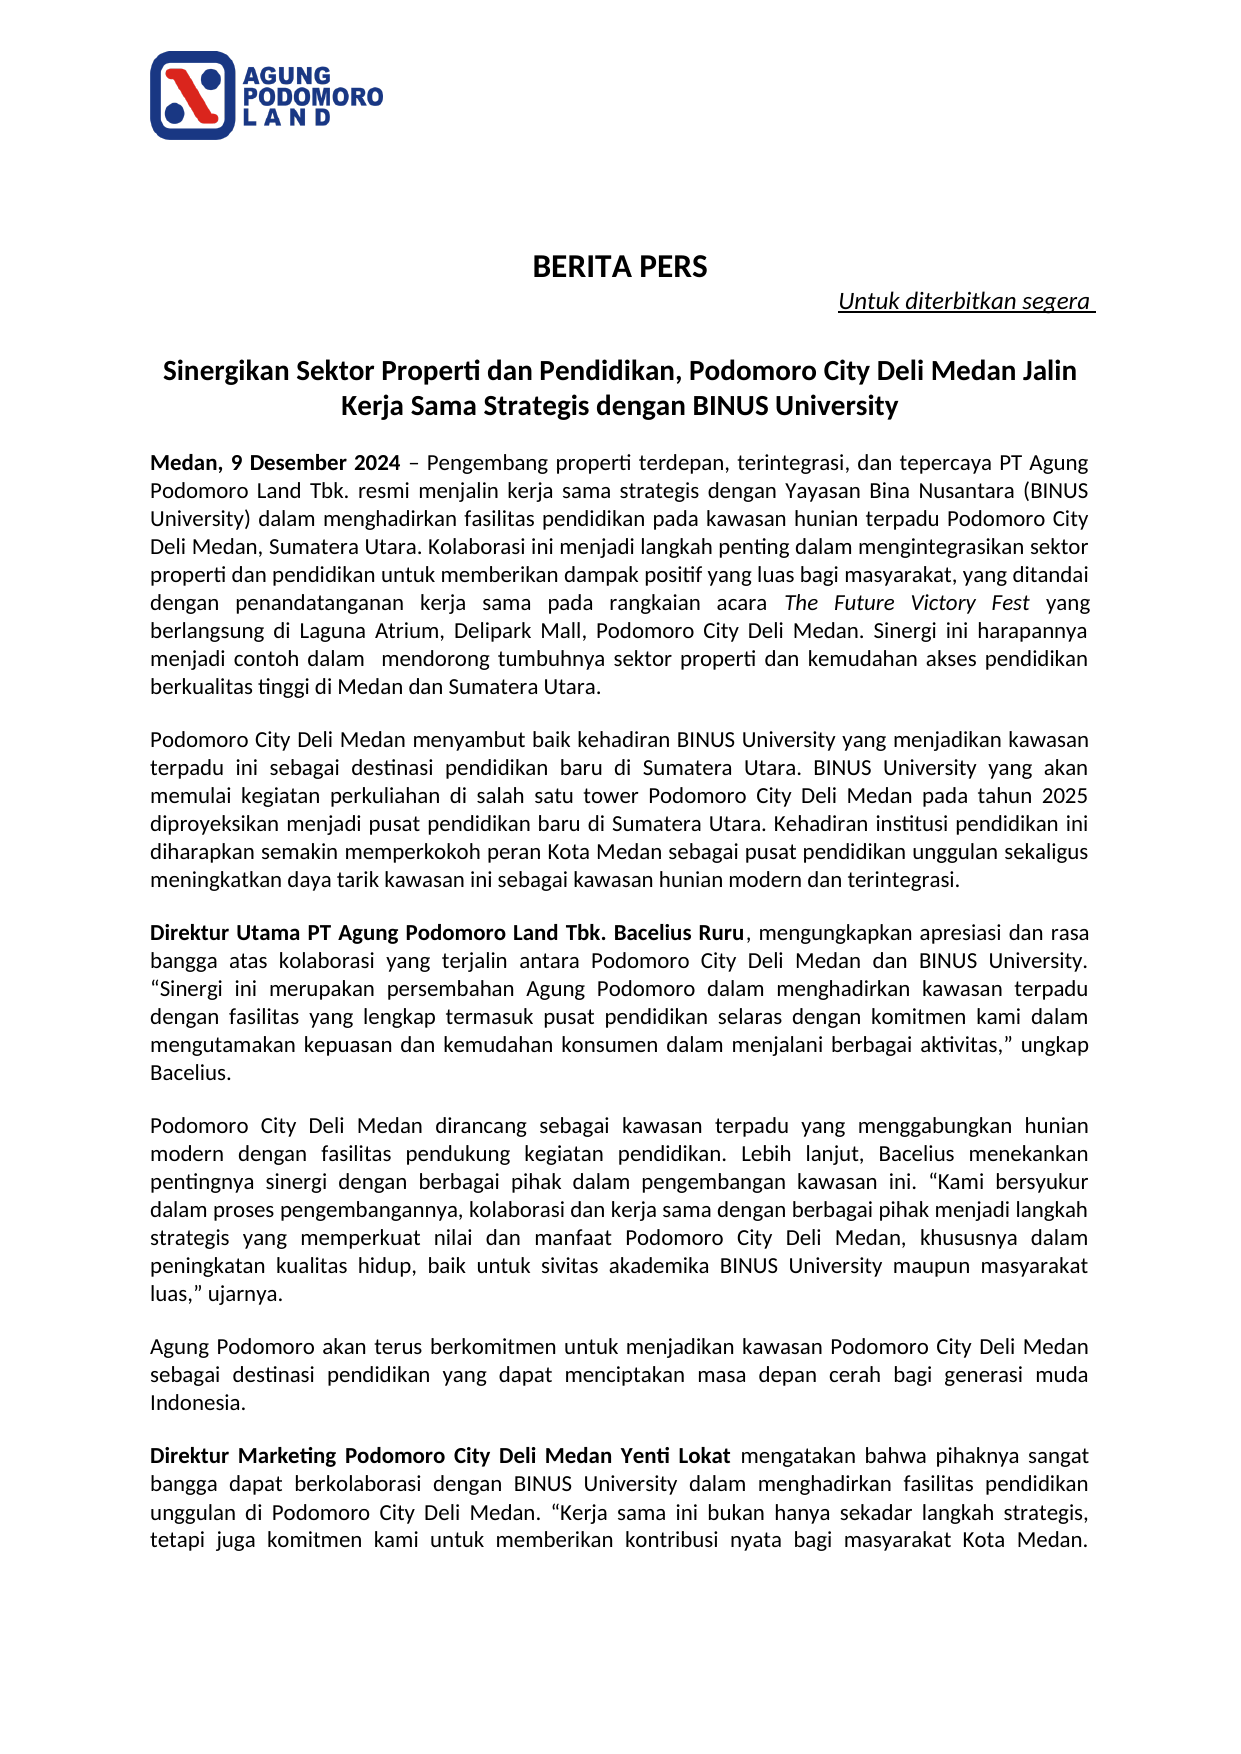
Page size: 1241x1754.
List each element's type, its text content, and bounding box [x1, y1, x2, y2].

text Podomoro City Deli Medan menyambut baik kehadiran BINUS University yang menjadikan kawasan terpadu ini sebagai destinasi pendidikan baru di Sumatera Utara. BINUS University yang akan memulai kegiatan perkuliahan di salah satu tower Podomoro City Deli Medan pada tahun 2025 diproyeksikan menjadi pusat pendidikan baru di Sumatera Utara. Kehadiran institusi pendidikan ini diharapkan semakin memperkokoh peran Kota Medan sebagai pusat pendidikan unggulan sekaligus meningkatkan daya tarik kawasan ini sebagai kawasan hunian modern dan terintegrasi. [150, 725, 1090, 893]
text Medan, 9 Desember 2024 – Pengembang properti terdepan, terintegrasi, dan tepercaya PT Agung Podomoro Land Tbk. resmi menjalin kerja sama strategis dengan Yayasan Bina Nusantara (BINUS University) dalam menghadirkan fasilitas pendidikan pada kawasan hunian terpadu Podomoro City Deli Medan, Sumatera Utara. Kolaborasi ini menjadi langkah penting dalam mengintegrasikan sektor properti dan pendidikan untuk memberikan dampak positif yang luas bagi masyarakat, yang ditandai dengan penandatanganan kerja sama pada rangkaian acara The Future Victory Fest yang berlangsung di Laguna Atrium, Delipark Mall, Podomoro City Deli Medan. Sinergi ini harapannya menjadi contoh dalam mendorong tumbuhnya sektor properti dan kemudahan akses pendidikan berkualitas tinggi di Medan dan Sumatera Utara. [150, 448, 1090, 700]
picture [150, 51, 383, 140]
text BERITA PERS [150, 245, 1090, 286]
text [150, 1442, 1090, 1554]
text Sinergikan Sektor Properti dan Pendidikan, Podomoro City Deli Medan Jalin Kerja Sama Strategis dengan BINUS University [150, 352, 1090, 423]
text Untuk diterbitkan segera [150, 286, 1090, 316]
text Agung Podomoro akan terus berkomitmen untuk menjadikan kawasan Podomoro City Deli Medan sebagai destinasi pendidikan yang dapat menciptakan masa depan cerah bagi generasi muda Indonesia. [150, 1332, 1090, 1417]
text Direktur Utama PT Agung Podomoro Land Tbk. Bacelius Ruru, mengungkapkan apresiasi dan rasa bangga atas kolaborasi yang terjalin antara Podomoro City Deli Medan dan BINUS University. “Sinergi ini merupakan persembahan Agung Podomoro dalam menghadirkan kawasan terpadu dengan fasilitas yang lengkap termasuk pusat pendidikan selaras dengan komitmen kami dalam mengutamakan kepuasan dan kemudahan konsumen dalam menjalani berbagai aktivitas,” ungkap Bacelius. [150, 918, 1090, 1086]
text Podomoro City Deli Medan dirancang sebagai kawasan terpadu yang menggabungkan hunian modern dengan fasilitas pendukung kegiatan pendidikan. Lebih lanjut, Bacelius menekankan pentingnya sinergi dengan berbagai pihak dalam pengembangan kawasan ini. “Kami bersyukur dalam proses pengembangannya, kolaborasi dan kerja sama dengan berbagai pihak menjadi langkah strategis yang memperkuat nilai dan manfaat Podomoro City Deli Medan, khususnya dalam peningkatan kualitas hidup, baik untuk sivitas akademika BINUS University maupun masyarakat luas,” ujarnya. [150, 1111, 1090, 1307]
